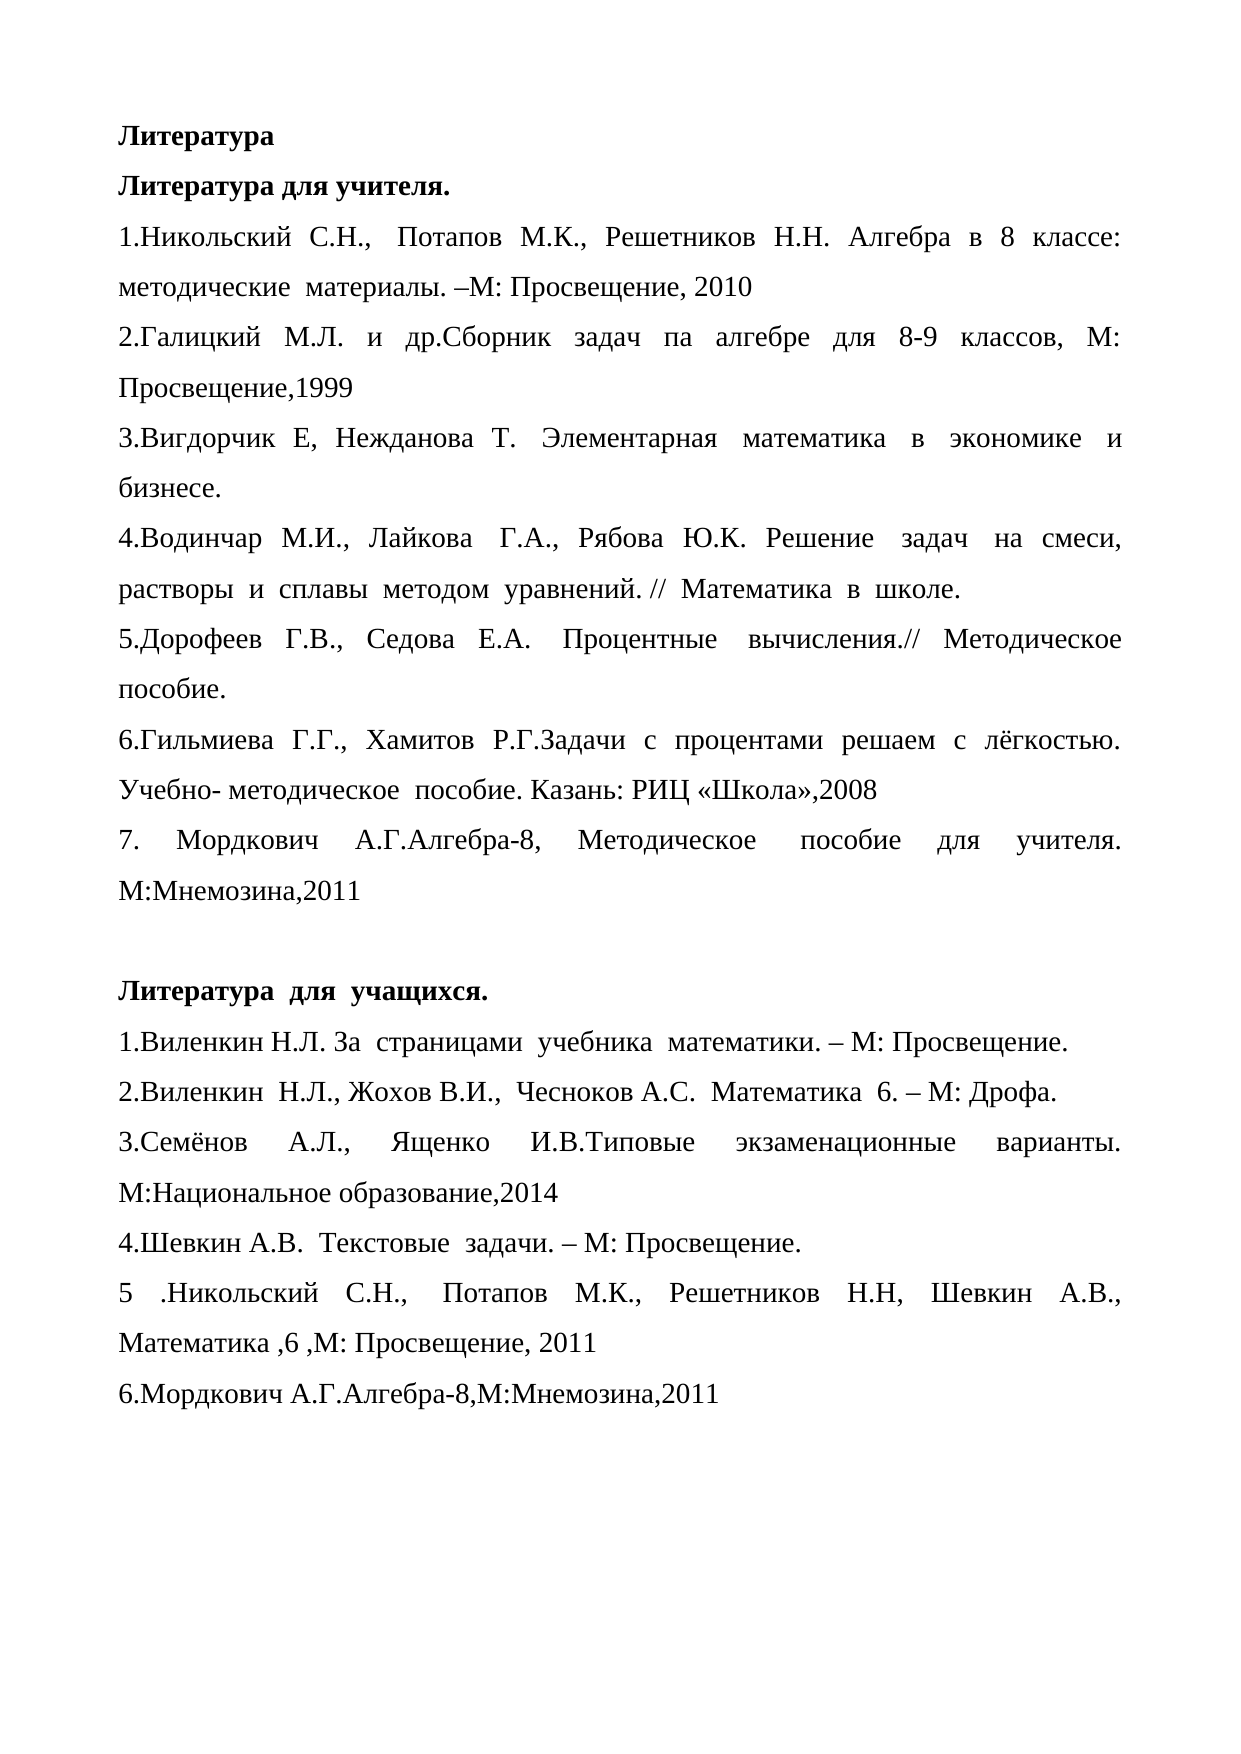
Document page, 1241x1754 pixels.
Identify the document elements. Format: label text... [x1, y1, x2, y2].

text Литература для учащихся. [118, 973, 1122, 1007]
text 2.Галицкий М.Л. и др.Сборник задач па алгебре для 8-9 классов, М: Просвещение,1999 [118, 319, 1122, 403]
text 3.Семёнов А.Л., Ященко И.В.Типовые экзаменационные варианты. М:Национальное образование,2014 [118, 1124, 1122, 1208]
text 4.Водинчар М.И., Лайкова Г.А., Рябова Ю.К. Решение задач на смеси, растворы и сплавы методом уравнений. // Математика в школе. [118, 521, 1122, 604]
text 3.Вигдорчик Е, Нежданова Т. Элементарная математика в экономике и бизнесе. [118, 420, 1122, 504]
text Литература для учителя. [118, 168, 1122, 202]
text 6.Гильмиева Г.Г., Хамитов Р.Г.Задачи с процентами решаем с лёгкостью. Учебно- методическое пособие. Казань: РИЦ «Школа»,2008 [118, 722, 1122, 806]
text 2.Виленкин Н.Л., Жохов В.И., Чесноков А.С. Математика 6. – М: Дрофа. [118, 1074, 1122, 1108]
text 4.Шевкин А.В. Текстовые задачи. – М: Просвещение. [118, 1225, 1122, 1258]
text Литература [118, 118, 1122, 152]
text 1.Виленкин Н.Л. За страницами учебника математики. – М: Просвещение. [118, 1024, 1122, 1057]
text 6.Мордкович А.Г.Алгебра-8,М:Мнемозина,2011 [118, 1376, 1122, 1409]
text 7. Мордкович А.Г.Алгебра-8, Методическое пособие для учителя. М:Мнемозина,2011 [118, 822, 1122, 906]
text 1.Никольский С.Н., Потапов М.К., Решетников Н.Н. Алгебра в 8 классе: методические материалы. –М: Просвещение, 2010 [118, 219, 1122, 303]
text 5.Дорофеев Г.В., Седова Е.А. Процентные вычисления.// Методическое пособие. [118, 621, 1122, 705]
text 5 .Никольский С.Н., Потапов М.К., Решетников Н.Н, Шевкин А.В., Математика ,6 ,М: Просвещение, 2011 [118, 1275, 1122, 1359]
